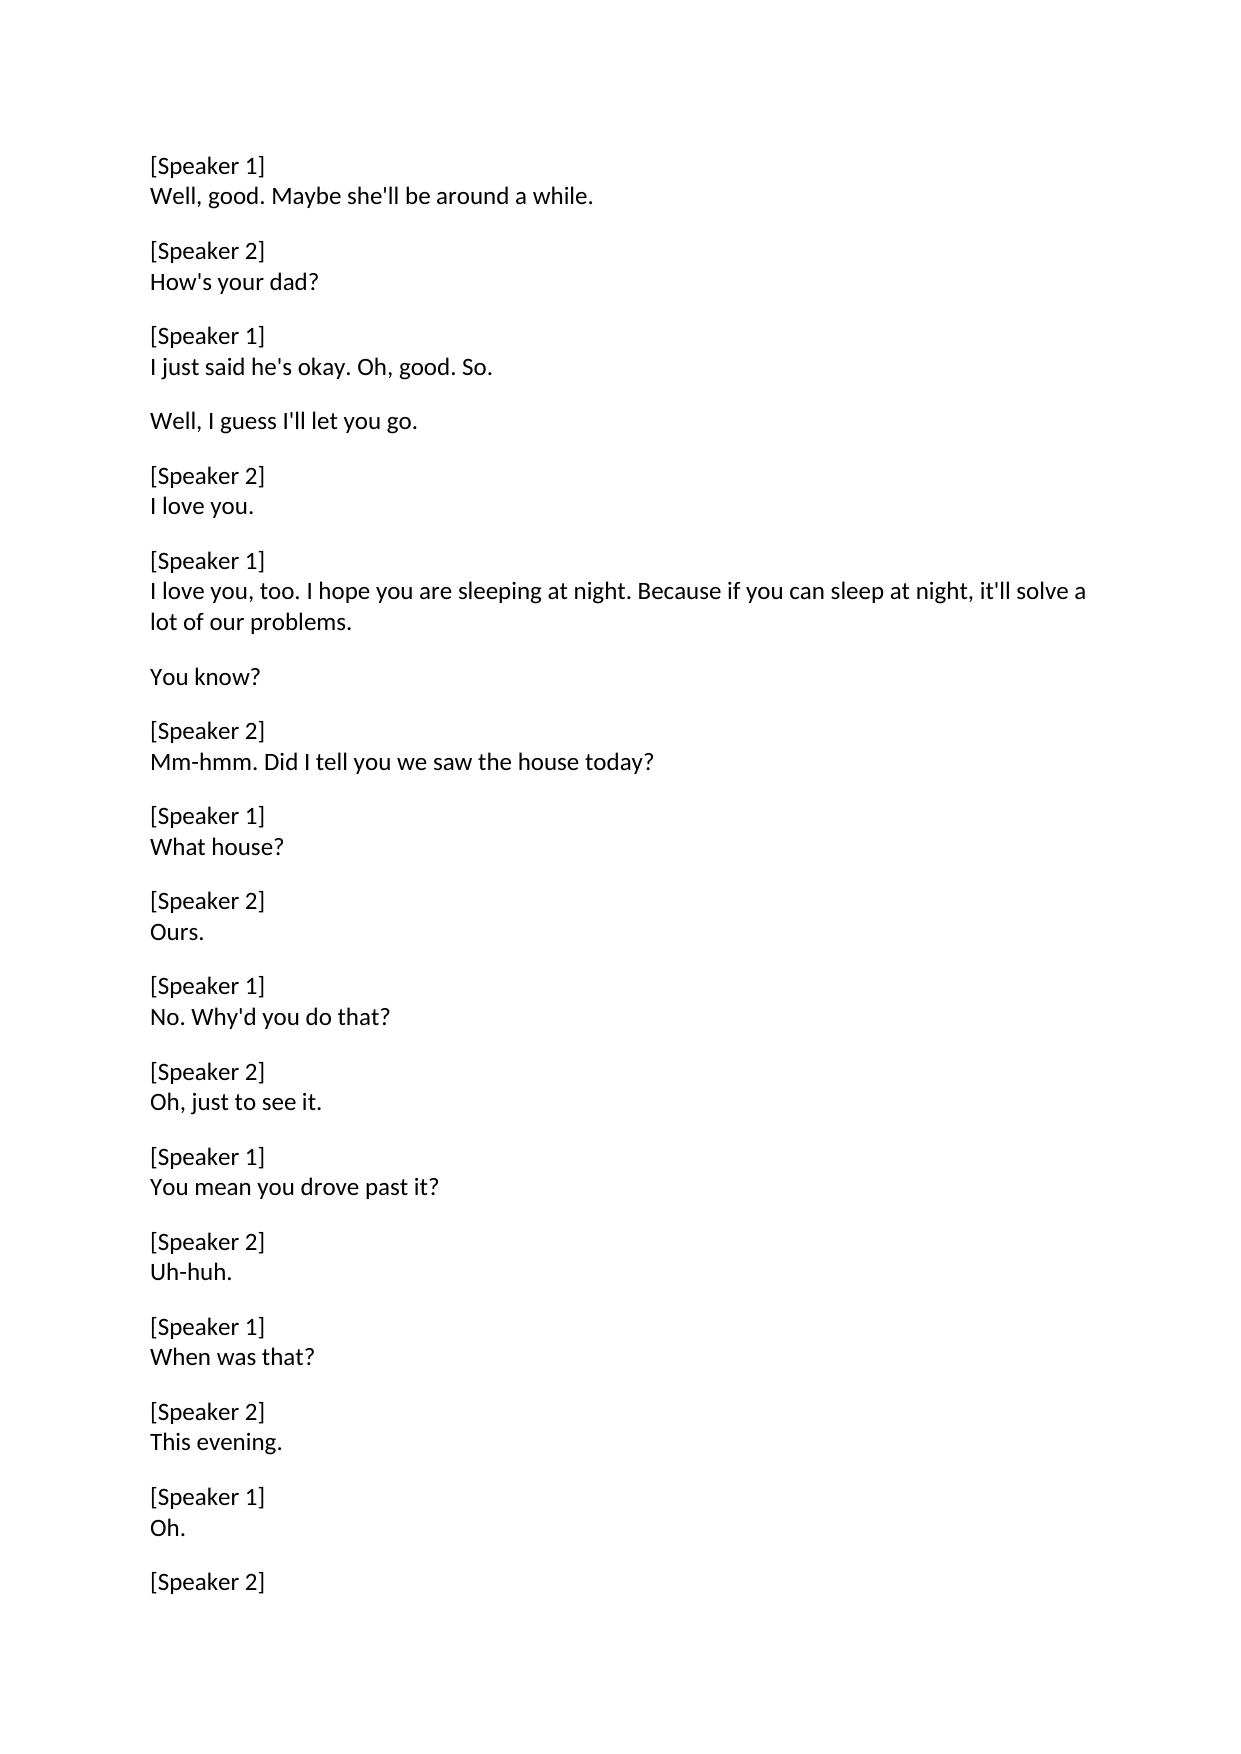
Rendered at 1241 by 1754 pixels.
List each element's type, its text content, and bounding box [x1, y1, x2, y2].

text [Speaker 2] [150, 235, 1090, 266]
text Uh-huh. [150, 1256, 1090, 1287]
text [Speaker 1] [150, 320, 1090, 351]
text [Speaker 2] [150, 1056, 1090, 1086]
text Oh, just to see it. [150, 1086, 1090, 1117]
text Well, good. Maybe she'll be around a while. [150, 181, 1090, 211]
text [Speaker 1] [150, 971, 1090, 1001]
text Oh. [150, 1512, 1090, 1542]
text [Speaker 1] [150, 1311, 1090, 1341]
text [Speaker 2] [150, 1226, 1090, 1256]
text [Speaker 2] [150, 460, 1090, 490]
text [Speaker 1] [150, 800, 1090, 831]
text [Speaker 2] [150, 1396, 1090, 1427]
text Well, I guess I'll let you go. [150, 405, 1090, 436]
text You mean you drove past it? [150, 1171, 1090, 1202]
text [Speaker 1] [150, 150, 1090, 181]
text When was that? [150, 1341, 1090, 1372]
text How's your dad? [150, 266, 1090, 296]
text I love you, too. I hope you are sleeping at night. Because if you can sleep at night, it'll solve a lot of our problems. [150, 576, 1090, 637]
text Mm-hmm. Did I tell you we saw the house today? [150, 746, 1090, 776]
text What house? [150, 831, 1090, 861]
text [Speaker 2] [150, 715, 1090, 746]
text [Speaker 2] [150, 885, 1090, 916]
text I just said he's okay. Oh, good. So. [150, 351, 1090, 381]
text I love you. [150, 490, 1090, 521]
text [Speaker 1] [150, 545, 1090, 576]
text [Speaker 1] [150, 1481, 1090, 1512]
text Ours. [150, 916, 1090, 946]
text [Speaker 1] [150, 1141, 1090, 1171]
text This evening. [150, 1427, 1090, 1457]
text You know? [150, 661, 1090, 691]
text [Speaker 2] [150, 1566, 1090, 1597]
text No. Why'd you do that? [150, 1001, 1090, 1032]
